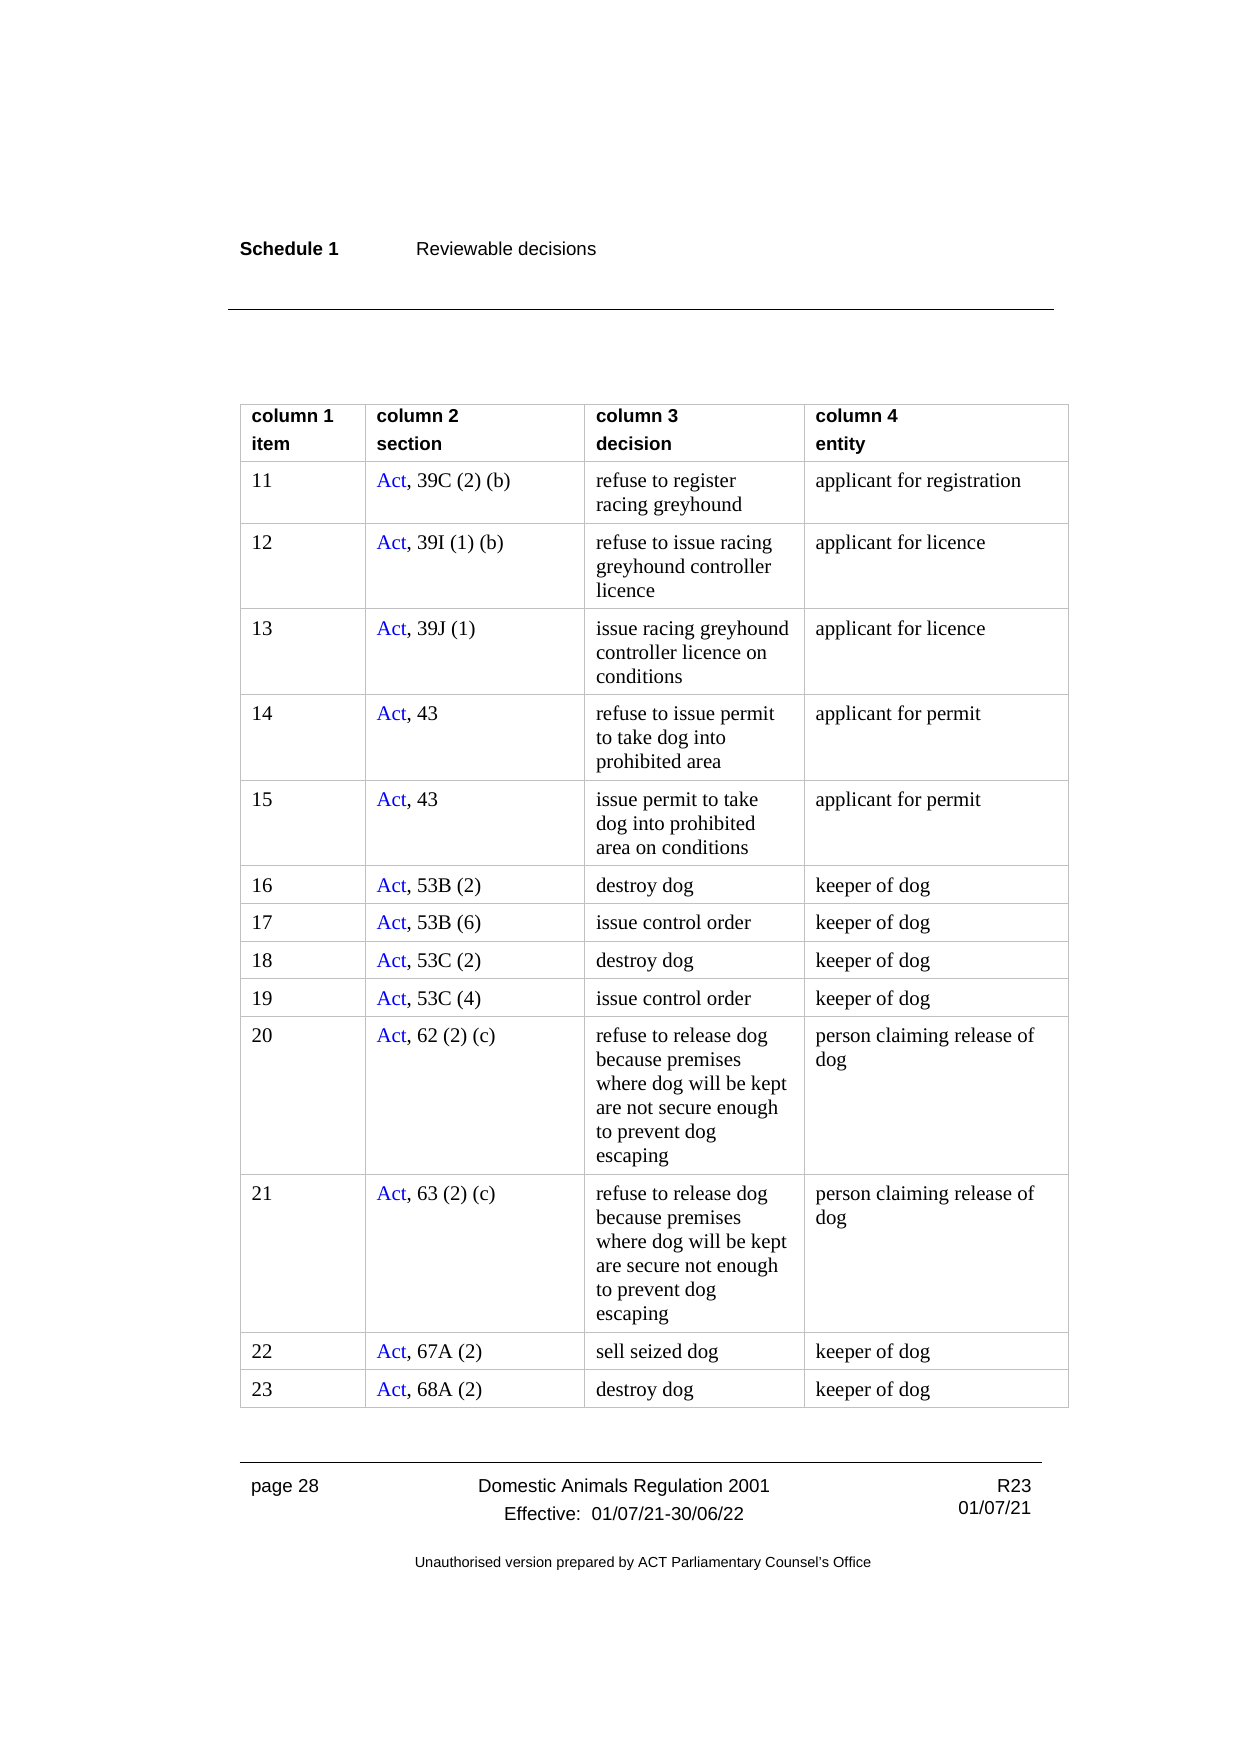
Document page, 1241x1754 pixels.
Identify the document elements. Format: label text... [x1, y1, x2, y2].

table_cell 16 [241, 866, 365, 903]
table_cell 14 [241, 695, 365, 780]
table_cell 22 [241, 1333, 365, 1369]
table_cell issue racing greyhound controller licence on conditions [585, 609, 804, 694]
table_cell keeper of dog [805, 866, 1068, 903]
table_cell Act, 53C (2) [366, 942, 584, 978]
table_cell keeper of dog [805, 979, 1068, 1016]
table_header column 1 item [241, 405, 365, 461]
table_cell applicant for permit [805, 781, 1068, 865]
table_cell 19 [241, 979, 365, 1016]
table_cell applicant for licence [805, 609, 1068, 694]
table_cell Act, 53B (2) [366, 866, 584, 903]
table_header column 2 section [366, 405, 584, 461]
table_cell 21 [241, 1175, 365, 1332]
table_cell 15 [241, 781, 365, 865]
table_header column 4 entity [805, 405, 1068, 461]
table_cell Act, 53C (4) [366, 979, 584, 1016]
table_cell destroy dog [585, 1370, 804, 1407]
table_cell refuse to register racing greyhound [585, 462, 804, 522]
table_cell Act, 39C (2) (b) [366, 462, 584, 522]
table_cell keeper of dog [805, 1370, 1068, 1407]
table_cell 12 [241, 524, 365, 608]
table_cell 20 [241, 1017, 365, 1174]
table_cell 23 [241, 1370, 365, 1407]
table_cell Act, 68A (2) [366, 1370, 584, 1407]
table_cell Act, 43 [366, 781, 584, 865]
table_cell 18 [241, 942, 365, 978]
table_cell issue control order [585, 904, 804, 941]
table_cell Act, 53B (6) [366, 904, 584, 941]
table_cell applicant for licence [805, 524, 1068, 608]
table_cell applicant for permit [805, 695, 1068, 780]
table_cell Act, 62 (2) (c) [366, 1017, 584, 1174]
table_cell Act, 43 [366, 695, 584, 780]
table_cell refuse to release dog because premises where dog will be kept are not secure enough to prevent dog escaping [585, 1017, 804, 1174]
table_cell 13 [241, 609, 365, 694]
table_cell keeper of dog [805, 942, 1068, 978]
table_cell applicant for registration [805, 462, 1068, 522]
table_cell sell seized dog [585, 1333, 804, 1369]
table_cell 17 [241, 904, 365, 941]
table_cell issue permit to take dog into prohibited area on conditions [585, 781, 804, 865]
table_cell person claiming release of dog [805, 1017, 1068, 1174]
table_cell Act, 39I (1) (b) [366, 524, 584, 608]
table_cell refuse to issue permit to take dog into prohibited area [585, 695, 804, 780]
table_cell destroy dog [585, 866, 804, 903]
table_cell Act, 63 (2) (c) [366, 1175, 584, 1332]
table_cell Act, 39J (1) [366, 609, 584, 694]
table_cell person claiming release of dog [805, 1175, 1068, 1332]
table_cell keeper of dog [805, 1333, 1068, 1369]
table_cell issue control order [585, 979, 804, 1016]
table_header column 3 decision [585, 405, 804, 461]
table_cell 11 [241, 462, 365, 522]
table_cell refuse to issue racing greyhound controller licence [585, 524, 804, 608]
table_cell keeper of dog [805, 904, 1068, 941]
table_cell refuse to release dog because premises where dog will be kept are secure not enough to prevent dog escaping [585, 1175, 804, 1332]
table_cell destroy dog [585, 942, 804, 978]
table_cell Act, 67A (2) [366, 1333, 584, 1369]
